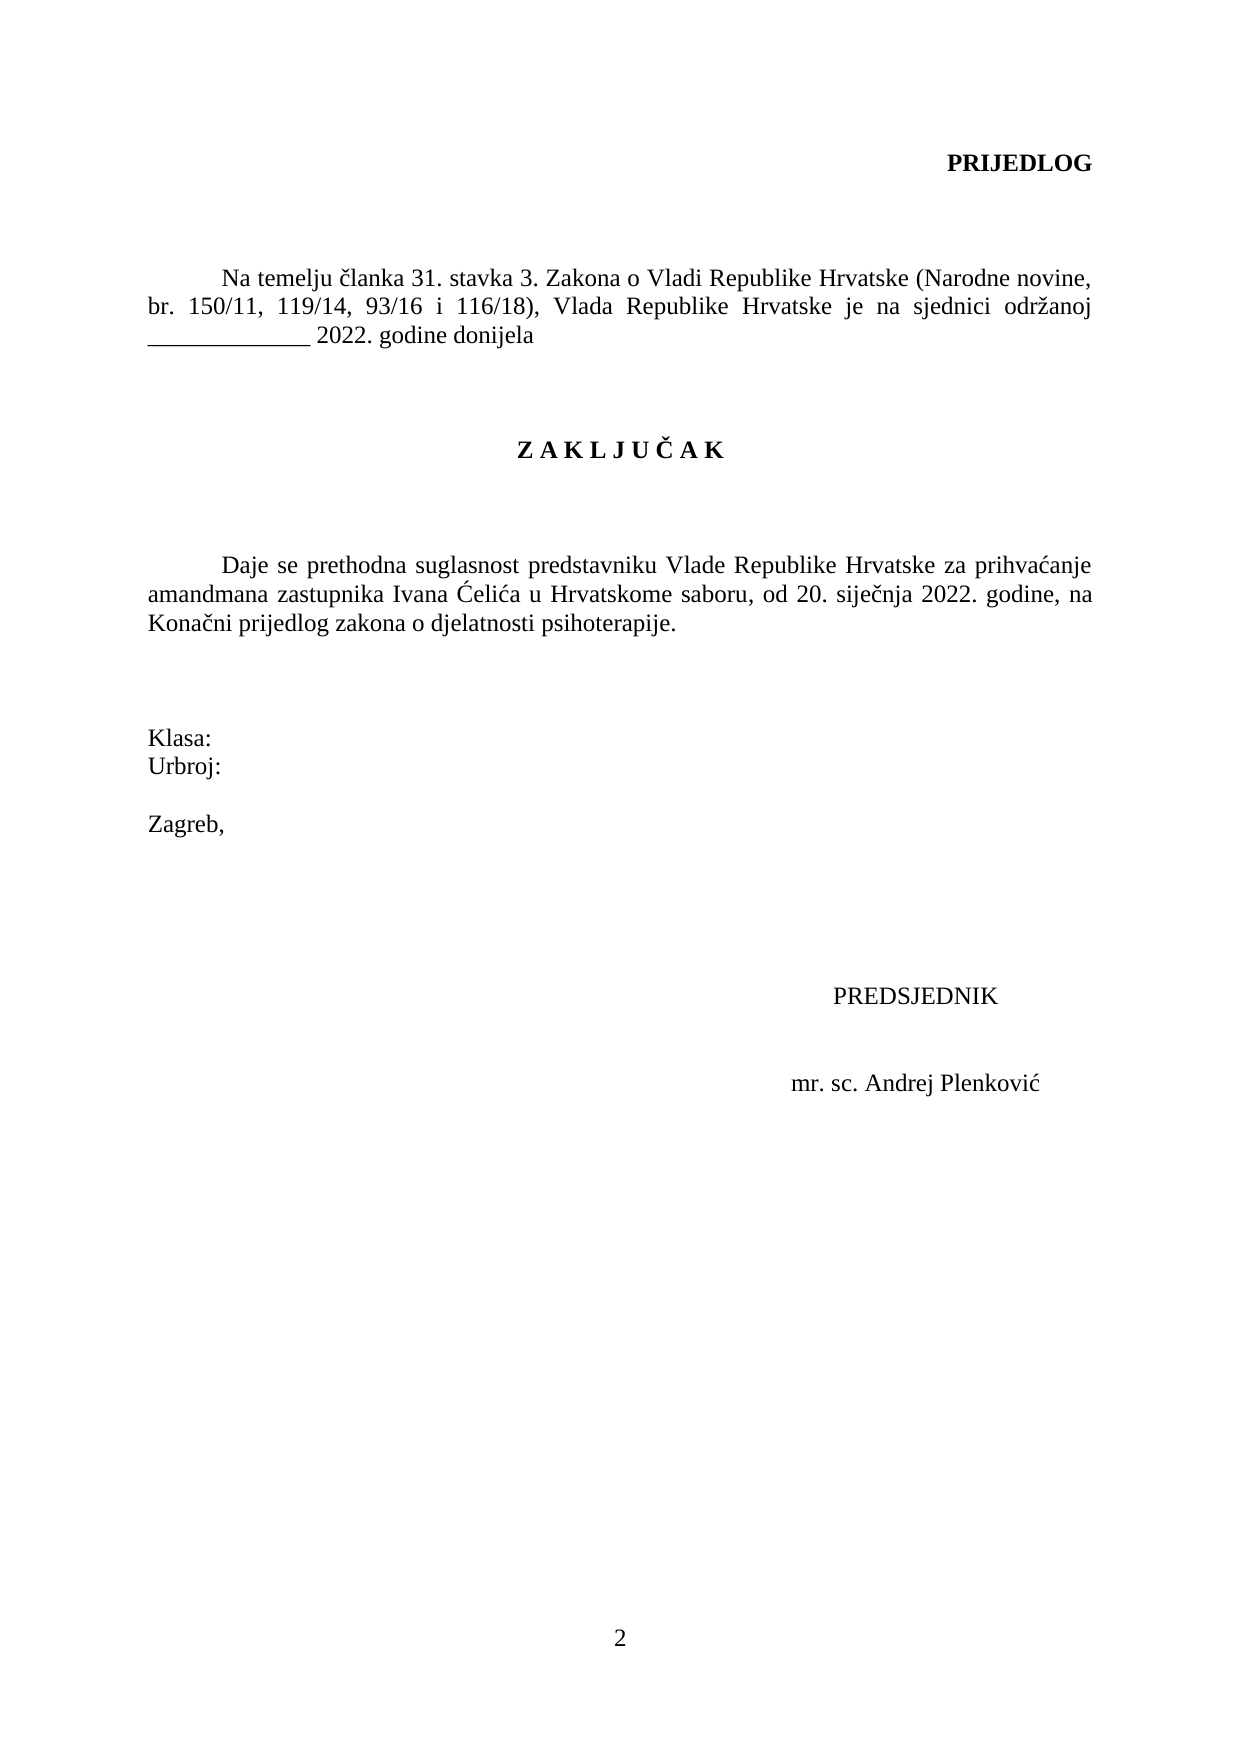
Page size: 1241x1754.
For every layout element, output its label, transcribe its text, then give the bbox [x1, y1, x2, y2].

text mr. sc. Andrej Plenković [148, 1068, 1093, 1096]
text Zagreb, [148, 809, 1093, 838]
text PRIJEDLOG [148, 148, 1093, 176]
text Na temelju članka 31. stavka 3. Zakona o Vladi Republike Hrvatske (Narodne novine, br. 150/11, 119/14, 93/16 i 116/18), Vlada Republike Hrvatske je na sjednici održanoj _____________ 2022. godine donijela [148, 263, 1093, 349]
text Daje se prethodna suglasnost predstavniku Vlade Republike Hrvatske za prihvaćanje amandmana zastupnika Ivana Ćelića u Hrvatskome saboru, od 20. siječnja 2022. godine, na Konačni prijedlog zakona o djelatnosti psihoterapije. [148, 550, 1093, 636]
text Urbroj: [148, 751, 1093, 780]
text PREDSJEDNIK [148, 981, 1093, 1010]
text Z A K L J U Č A K [148, 435, 1093, 464]
text Klasa: [148, 723, 1093, 751]
